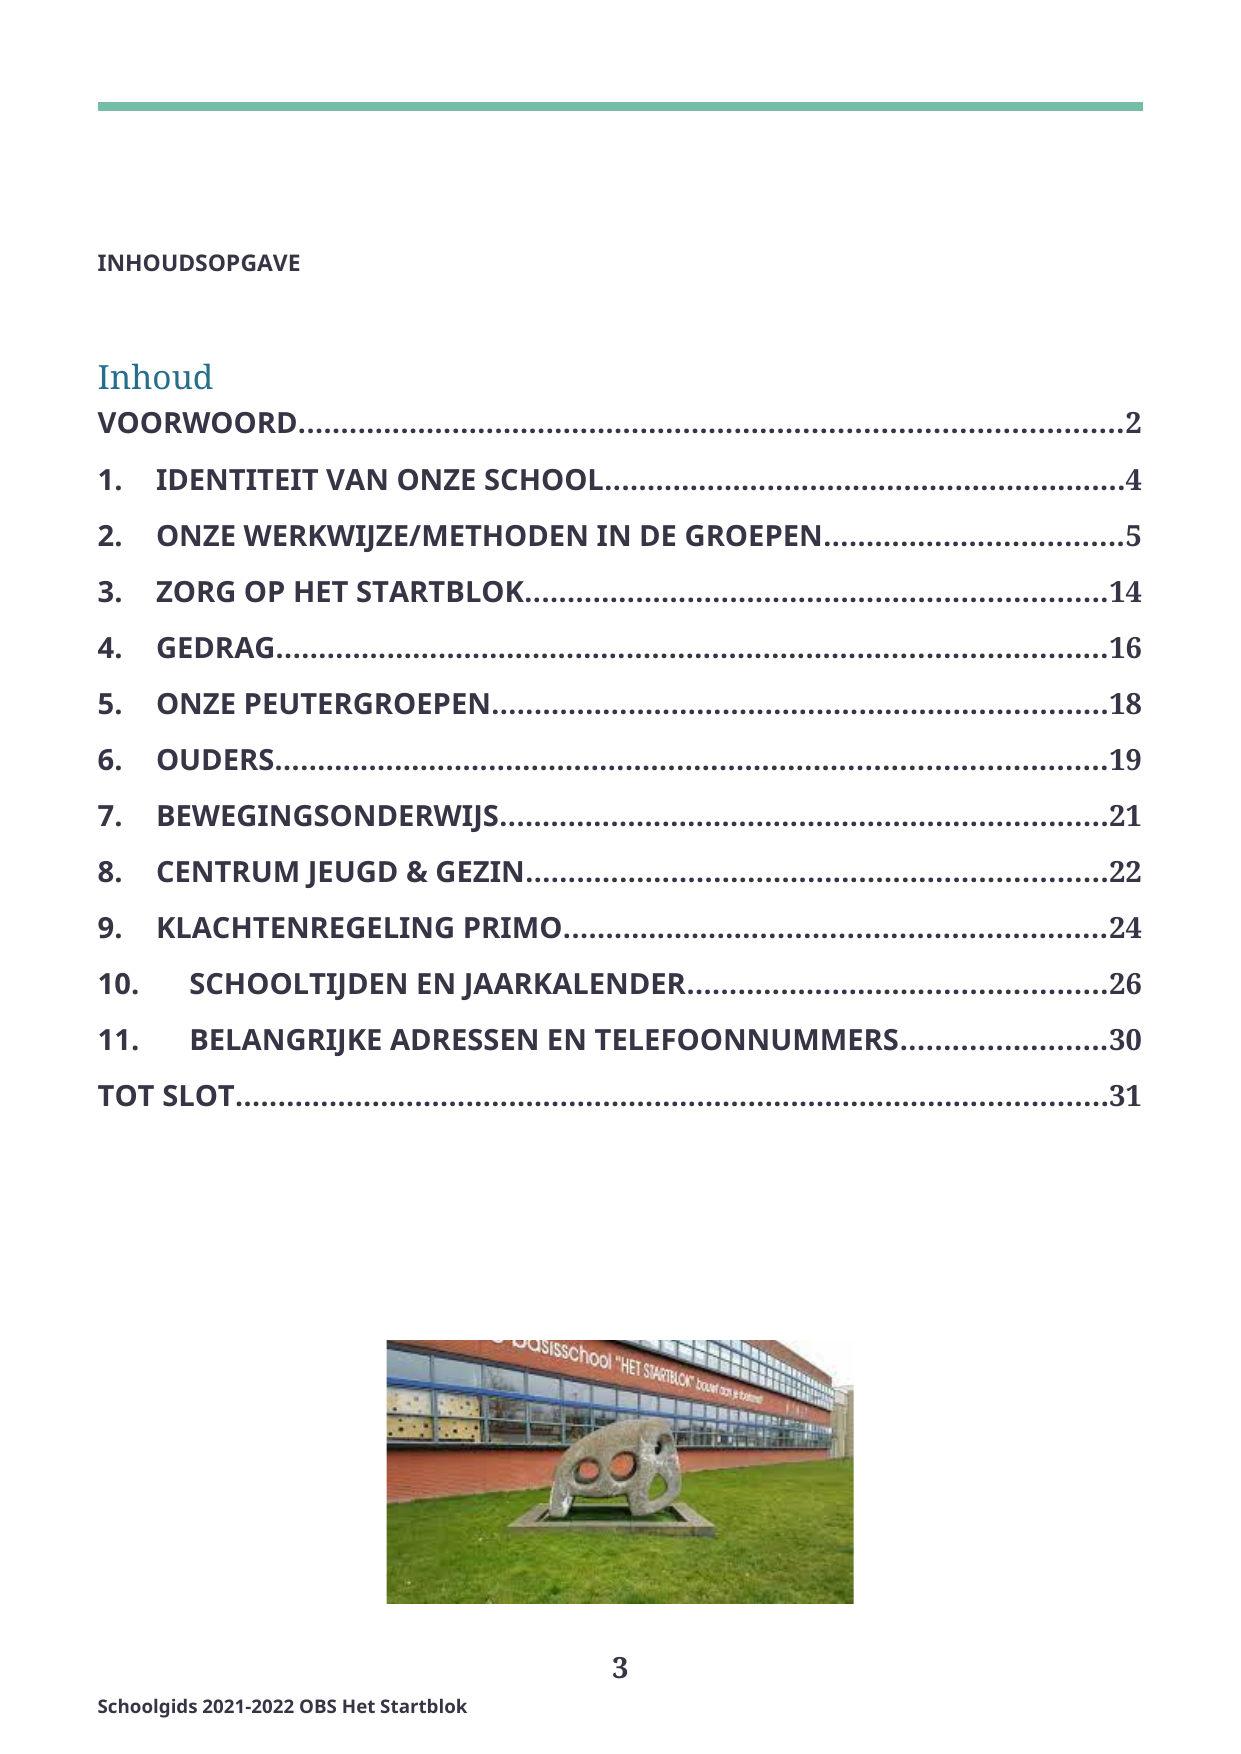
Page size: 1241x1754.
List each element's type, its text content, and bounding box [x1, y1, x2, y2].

text INHOUDSOPGAVE [97, 247, 1143, 278]
